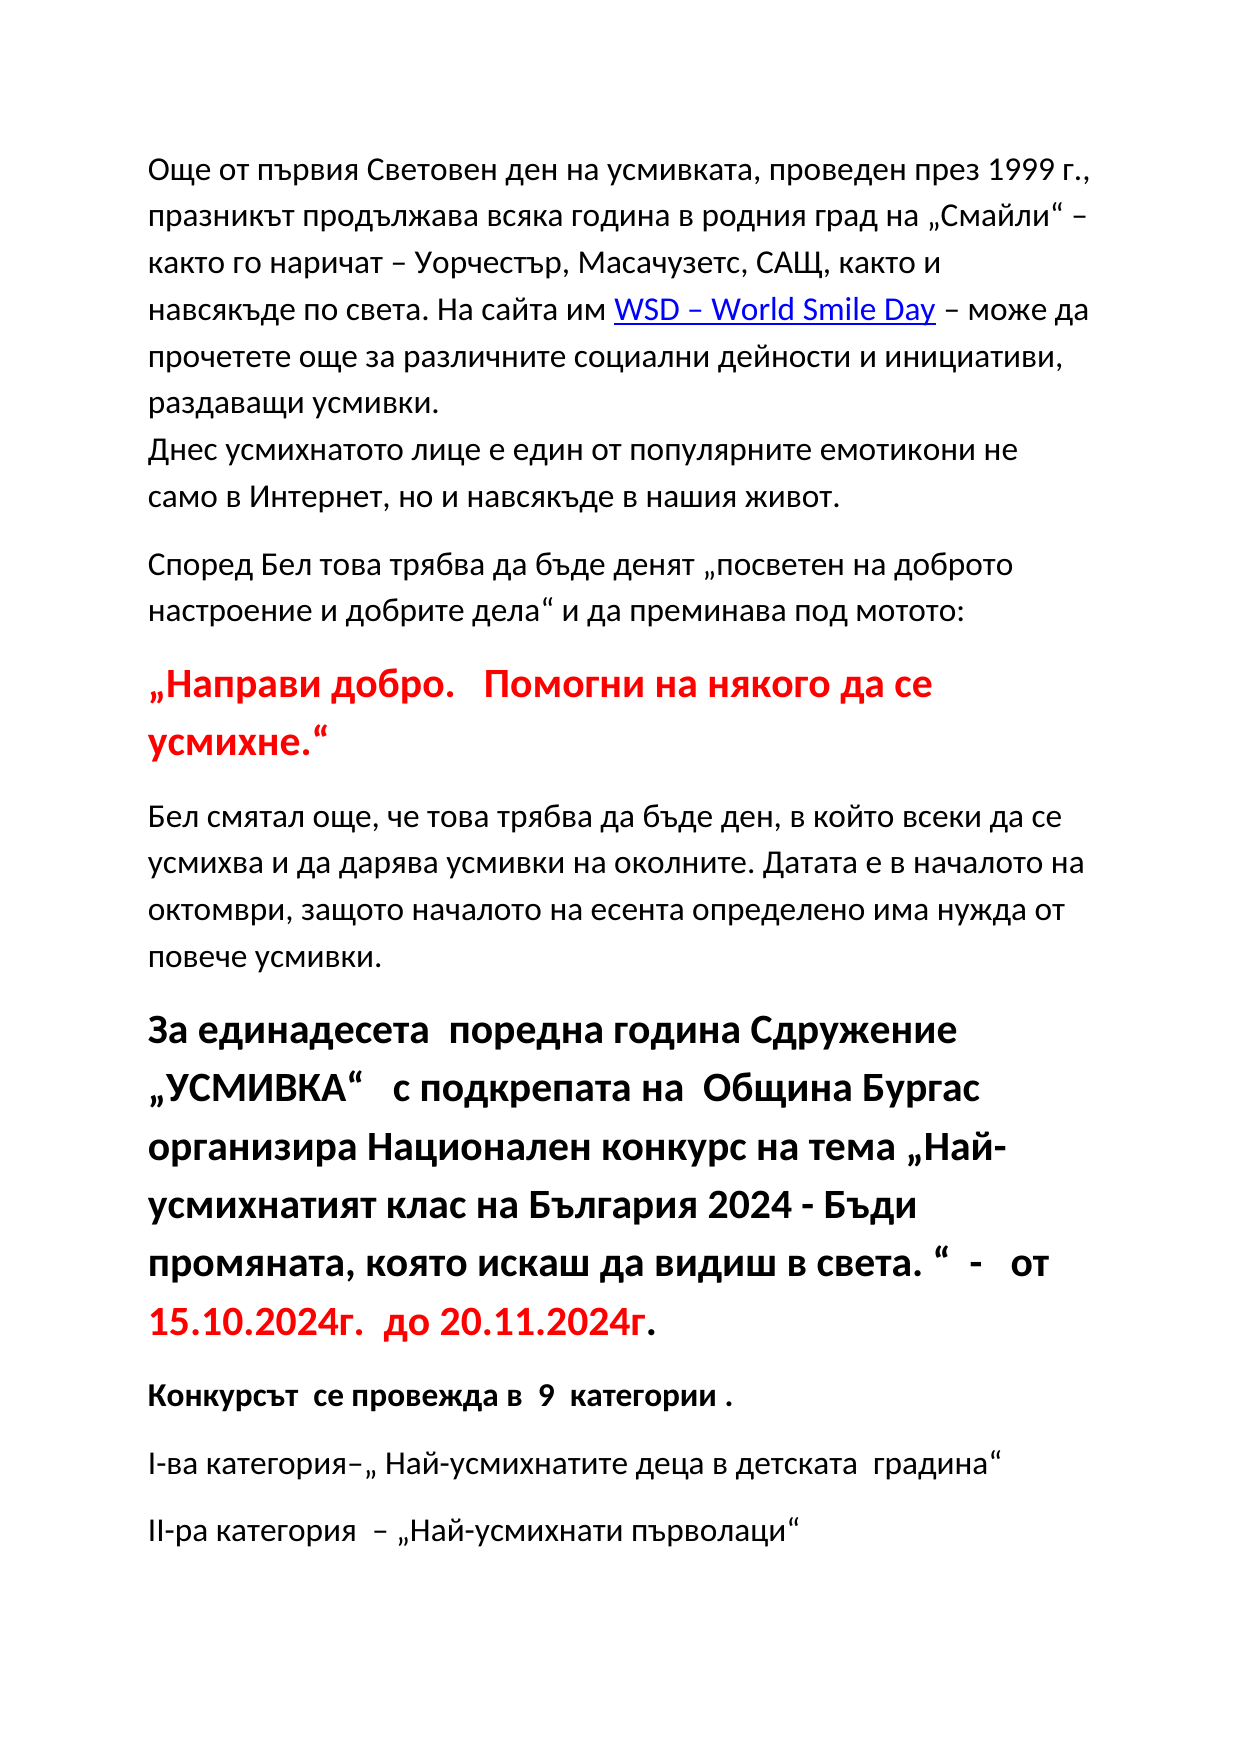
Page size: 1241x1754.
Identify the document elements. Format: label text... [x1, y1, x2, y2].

text Още от първия Световен ден на усмивката, проведен през 1999 г., празникът продължава всяка година в родния град на „Смайли“ – както го наричат – Уорчестър, Масачузетс, САЩ, както и навсякъде по света. На сайта им WSD – World Smile Day – може да прочетете още за различните социални дейности и инициативи, раздаващи усмивки. Днес усмихнатото лице е един от популярните емотикони не само в Интернет, но и навсякъде в нашия живот. [148, 148, 1093, 516]
text „Направи добро. Помогни на някого да се усмихне.“ [148, 657, 1093, 766]
text За единадесета поредна година Сдружение „УСМИВКА“ с подкрепата на Община Бургас организира Национален конкурс на тема „Най-усмихнатият клас на България 2024 - Бъди промяната, която искаш да видиш в света. “ - от 15.10.2024г. до 20.11.2024г. [148, 1003, 1093, 1346]
text Според Бел това трябва да бъде денят „посветен на доброто настроение и добрите дела“ и да преминава под мотото: [148, 543, 1093, 630]
text II-ра категория – „Най-усмихнати първолаци“ [148, 1509, 1093, 1550]
text Бел смятал още, че това трябва да бъде ден, в който всеки да се усмихва и да дарява усмивки на околните. Датата е в началото на октомври, защото началото на есента определено има нужда от повече усмивки. [148, 795, 1093, 976]
text I-ва категория–„ Най-усмихнатите деца в детската градина“ [148, 1442, 1093, 1482]
text Конкурсът се провежда в 9 категории . [148, 1374, 1093, 1415]
